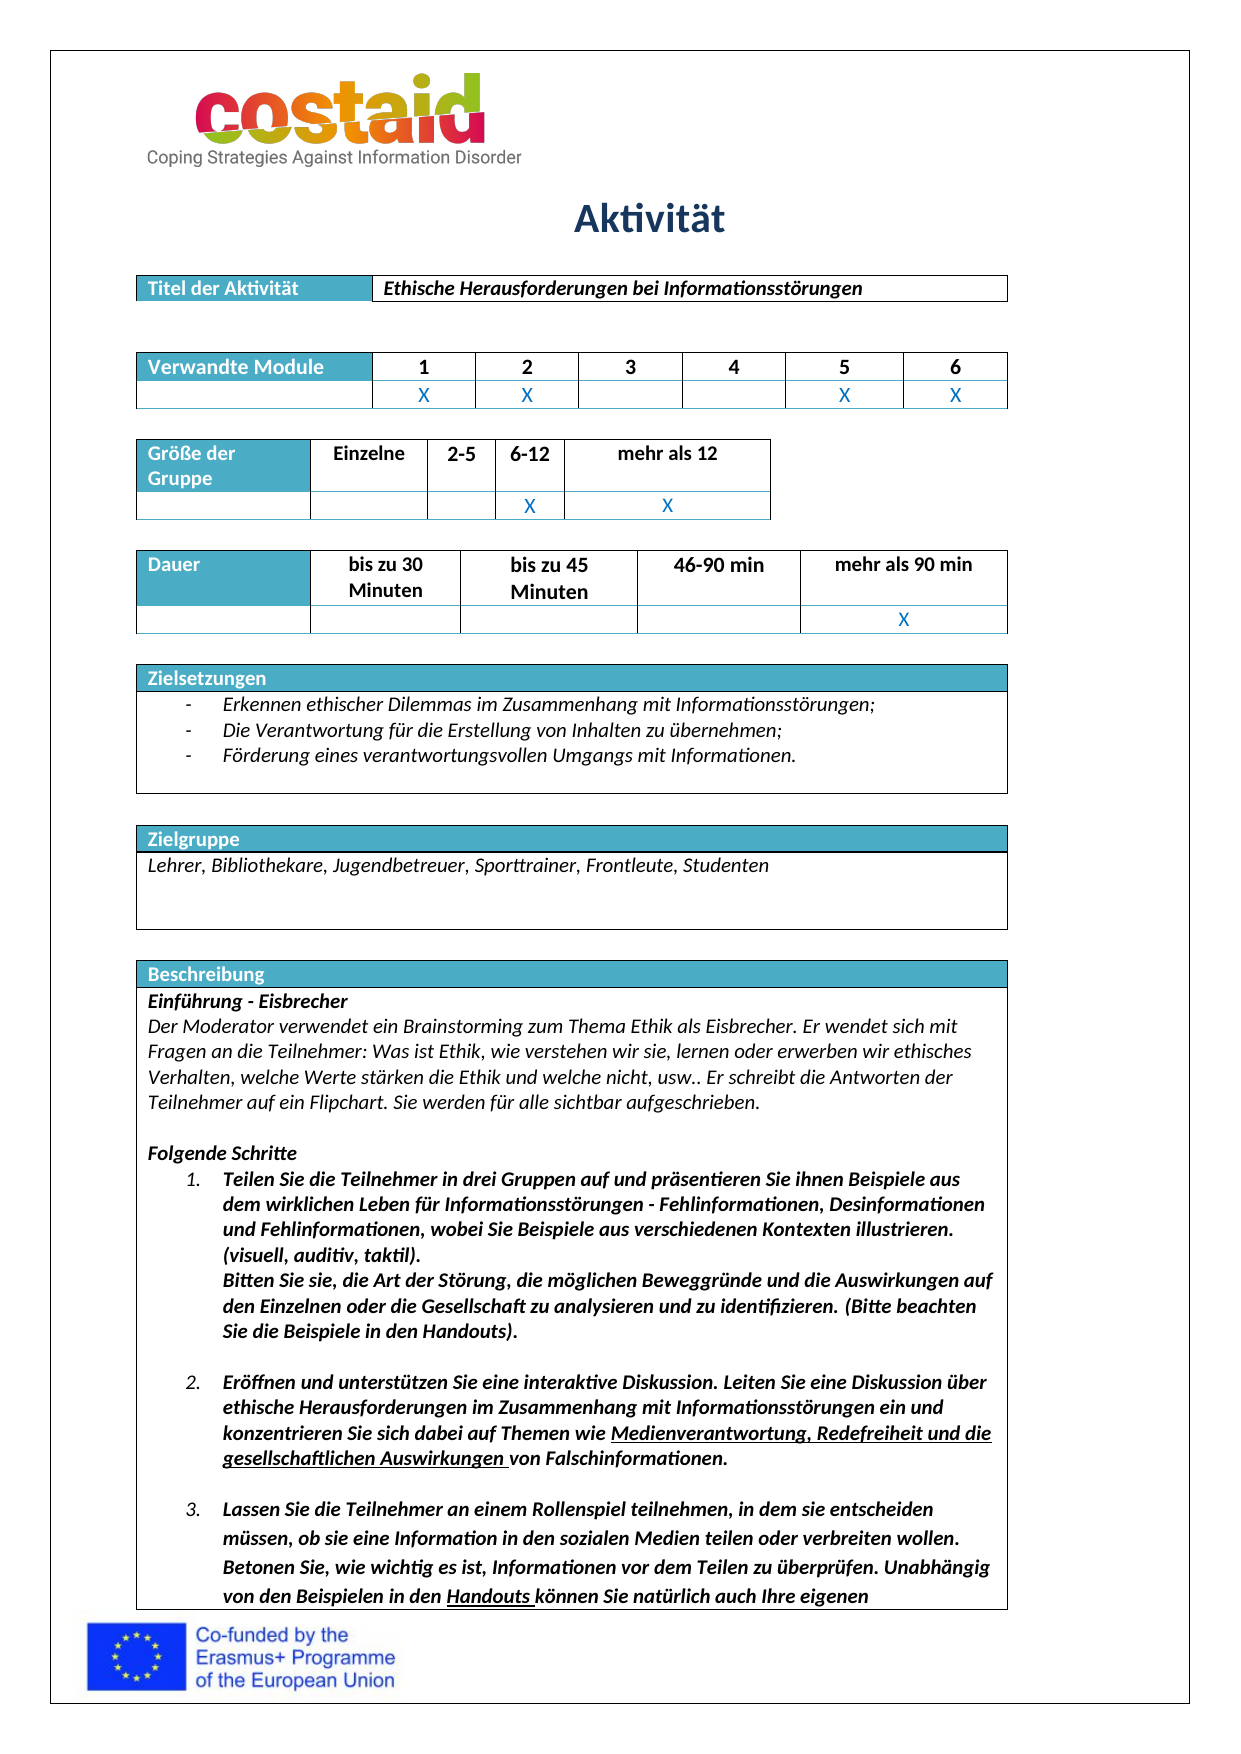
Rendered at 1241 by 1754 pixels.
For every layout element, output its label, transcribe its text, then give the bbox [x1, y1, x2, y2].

table_header 1 [373, 353, 475, 380]
table_cell [428, 492, 495, 519]
table_header Verwandte Module [137, 353, 372, 380]
table_cell X [904, 381, 1007, 407]
title Aktivität [148, 192, 1152, 243]
table_cell [137, 492, 310, 519]
table_header Zielgruppe [137, 826, 1007, 851]
table_cell X [476, 381, 578, 407]
table_header 6 [904, 353, 1007, 380]
table_header 46-90 min [638, 551, 800, 605]
table_header bis zu 45 Minuten [461, 551, 637, 605]
table_cell [311, 606, 460, 632]
table_header 4 [683, 353, 785, 380]
table_header 2-5 [428, 440, 495, 491]
table_header Größe der Gruppe [137, 440, 310, 491]
table_cell X [786, 381, 903, 407]
table_cell [137, 606, 310, 632]
table_cell X [373, 381, 475, 407]
table_header Dauer [137, 551, 310, 605]
table_cell X [801, 606, 1007, 632]
table_cell Erkennen ethischer Dilemmas im Zusammenhang mit Informationsstörungen; Die Verantwortung für die Erstellung von Inhalten zu übernehmen; Förderung eines verantwortungsvollen Umgangs mit Informationen. [137, 692, 1007, 793]
table_header mehr als 12 [565, 440, 770, 491]
table_header Zielsetzungen [137, 665, 1007, 691]
table_header mehr als 90 min [801, 551, 1007, 605]
picture [147, 73, 522, 167]
table_header 3 [579, 353, 682, 380]
table_cell [683, 381, 785, 407]
table_cell [461, 606, 637, 632]
table_header Ethische Herausforderungen bei Informationsstörungen [373, 276, 1007, 301]
table_cell [579, 381, 682, 407]
table_header 2 [476, 353, 578, 380]
table_cell X [496, 492, 564, 519]
table_header Beschreibung [137, 961, 1007, 987]
table_header Titel der Aktivität [137, 276, 372, 301]
table_cell [137, 381, 372, 407]
table_header Einzelne [311, 440, 427, 491]
picture [71, 1610, 403, 1703]
table_cell X [565, 492, 770, 519]
table_cell Lehrer, Bibliothekare, Jugendbetreuer, Sporttrainer, Frontleute, Studenten [137, 853, 1007, 929]
table_cell [638, 606, 800, 632]
table_header bis zu 30 Minuten [311, 551, 460, 605]
table_header 5 [786, 353, 903, 380]
table_cell [311, 492, 427, 519]
table_header 6-12 [496, 440, 564, 491]
